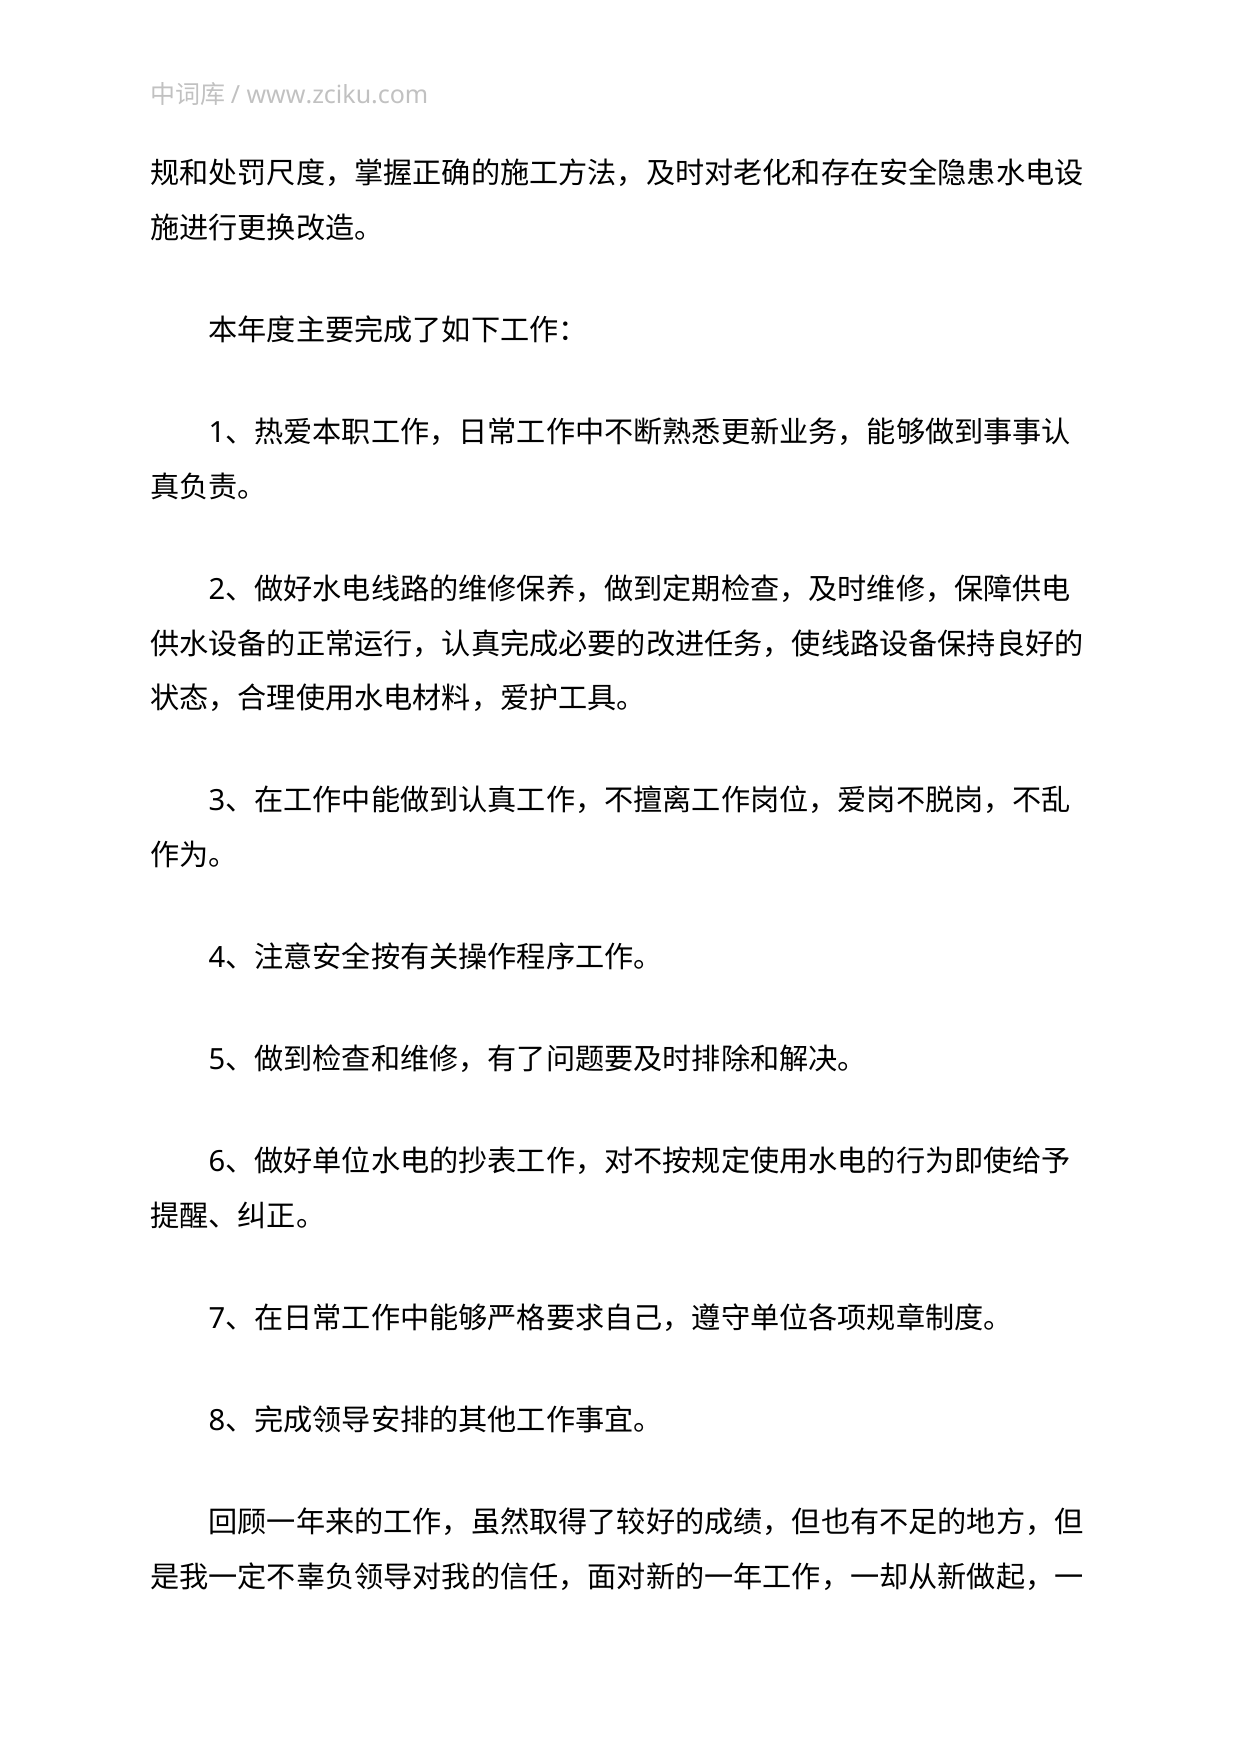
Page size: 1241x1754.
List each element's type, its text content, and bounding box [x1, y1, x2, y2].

text 5、做到检查和维修，有了问题要及时排除和解决。 [150, 1036, 1090, 1078]
text 6、做好单位水电的抄表工作，对不按规定使用水电的行为即使给予提醒、纠正。 [150, 1138, 1090, 1235]
text 2、做好水电线路的维修保养，做到定期检查，及时维修，保障供电供水设备的正常运行，认真完成必要的改进任务，使线路设备保持良好的状态，合理使用水电材料，爱护工具。 [150, 565, 1090, 717]
text 8、完成领导安排的其他工作事宜。 [150, 1396, 1090, 1439]
text 7、在日常工作中能够严格要求自己，遵守单位各项规章制度。 [150, 1294, 1090, 1337]
text 4、注意安全按有关操作程序工作。 [150, 934, 1090, 976]
text 本年度主要完成了如下工作： [150, 307, 1090, 349]
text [150, 1498, 1090, 1596]
text 3、在工作中能做到认真工作，不擅离工作岗位，爱岗不脱岗，不乱作为。 [150, 777, 1090, 874]
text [150, 150, 1090, 247]
text 1、热爱本职工作，日常工作中不断熟悉更新业务，能够做到事事认真负责。 [150, 408, 1090, 506]
